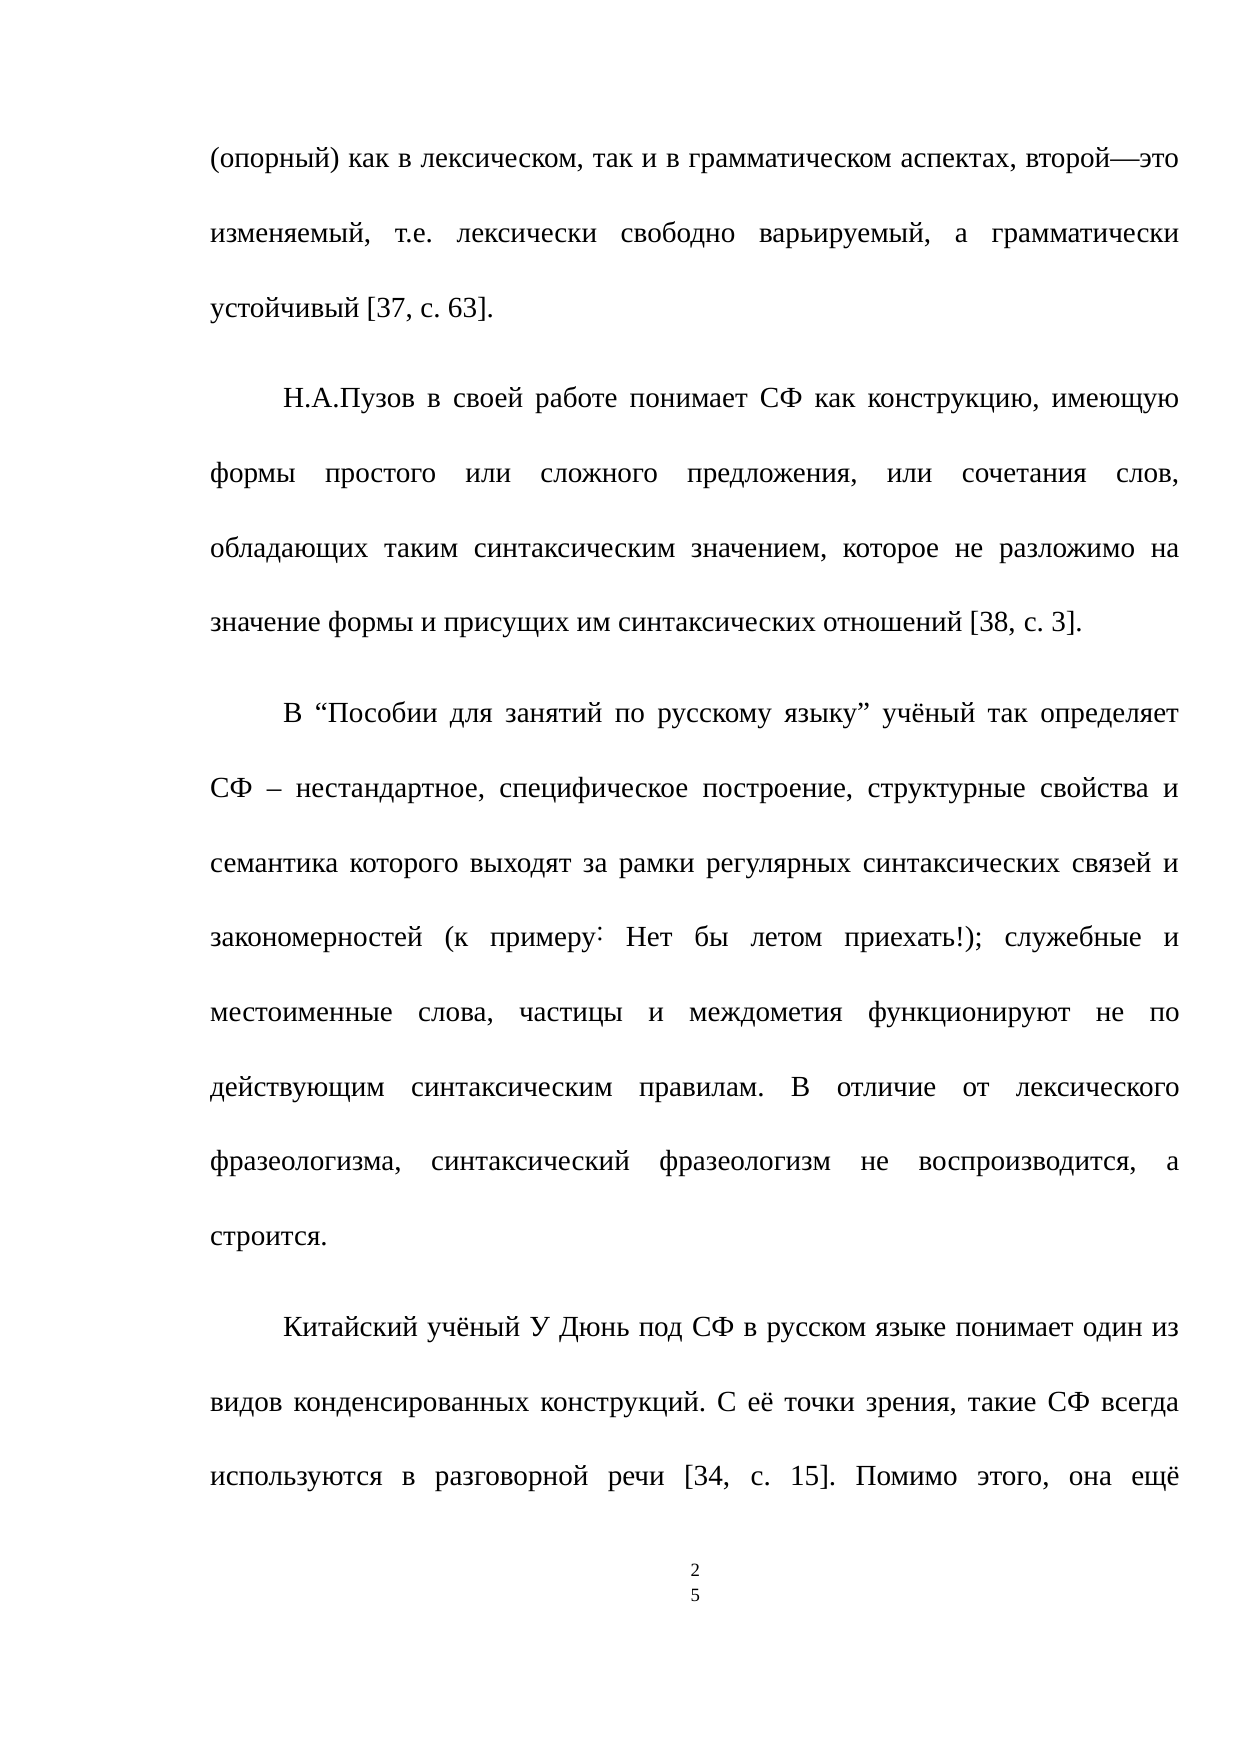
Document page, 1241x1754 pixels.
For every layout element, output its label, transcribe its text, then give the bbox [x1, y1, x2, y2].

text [210, 1293, 1180, 1508]
text В “Пособии для занятий по русскому языку” учёный так определяет СФ – нестандартное, специфическое построение, структурные свойства и семантика которого выходят за рамки регулярных синтаксических связей и закономерностей (к примеру˸ Нет бы летом приехать!); служебные и местоименные слова, частицы и междометия функционируют не по действующим синтаксическим правилам. В отличие от лексического фразеологизма, синтаксический фразеологизм не воспроизводится, а строится. [210, 680, 1180, 1267]
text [210, 124, 1180, 339]
text Н.А.Пузов в своей работе понимает СФ как конструкцию, имеющую формы простого или сложного предложения, или сочетания слов, обладающих таким синтаксическим значением, которое не разложимо на значение формы и присущих им синтаксических отношений [38, c. 3]. [210, 365, 1180, 654]
